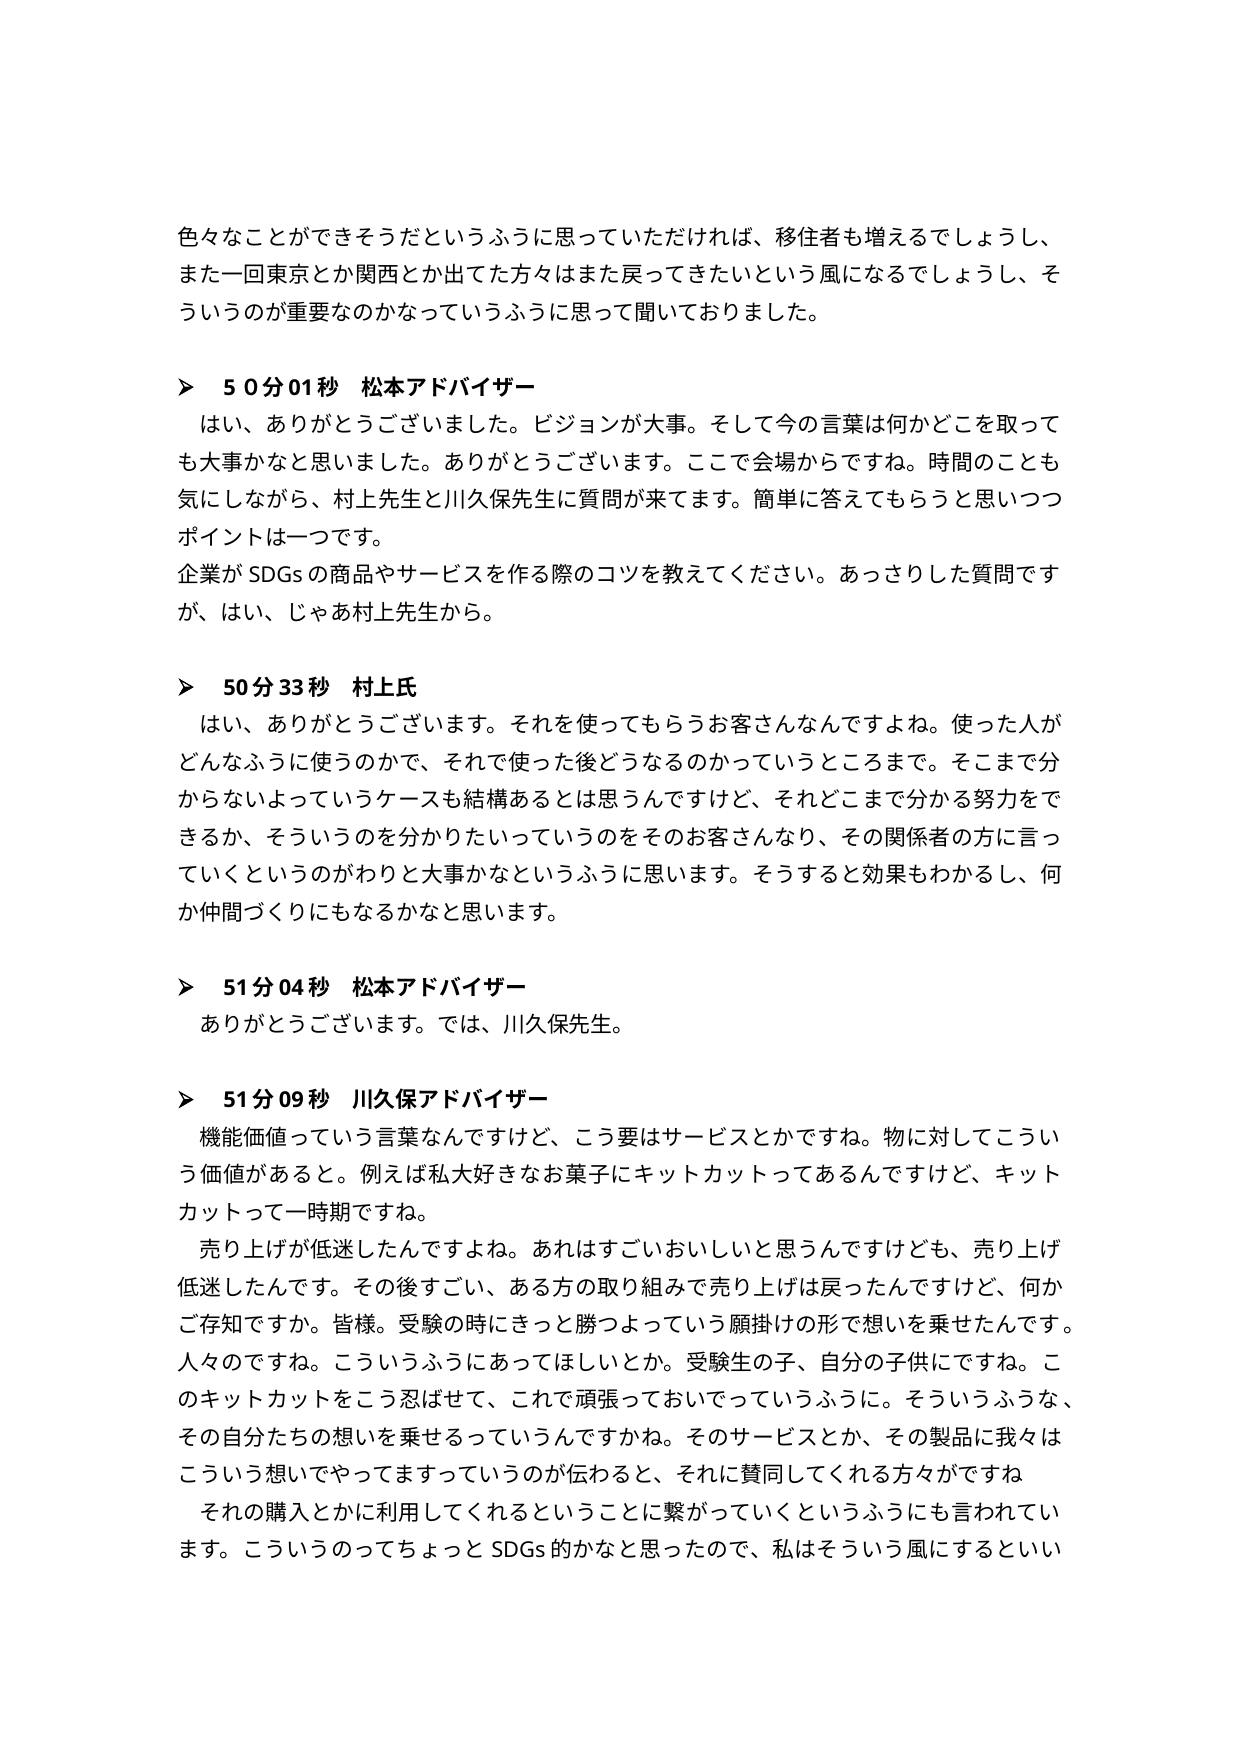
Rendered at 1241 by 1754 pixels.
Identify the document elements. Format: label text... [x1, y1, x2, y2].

text はい、ありがとうございます。それを使ってもらうお客さんなんですよね。使った人がどんなふうに使うのかで、それで使った後どうなるのかっていうところまで。そこまで分からないよっていうケースも結構あるとは思うんですけど、それどこまで分かる努力をできるか、そういうのを分かりたいっていうのをそのお客さんなり、その関係者の方に言っていくというのがわりと大事かなというふうに思います。そうすると効果もわかるし、何か仲間づくりにもなるかなと思います。 [177, 704, 1063, 929]
list 51分09秒 川久保アドバイザー [177, 1079, 1063, 1117]
text 機能価値っていう言葉なんですけど、こう要はサービスとかですね。物に対してこういう価値があると。例えば私大好きなお菓子にキットカットってあるんですけど、キットカットって一時期ですね。 [177, 1117, 1063, 1229]
list 5０分01秒 松本アドバイザー [177, 367, 1063, 404]
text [177, 217, 1063, 329]
text 売り上げが低迷したんですよね。あれはすごいおいしいと思うんですけども、売り上げ低迷したんです。その後すごい、ある方の取り組みで売り上げは戻ったんですけど、何かご存知ですか。皆様。受験の時にきっと勝つよっていう願掛けの形で想いを乗せたんです。人々のですね。こういうふうにあってほしいとか。受験生の子、自分の子供にですね。このキットカットをこう忍ばせて、これで頑張っておいでっていうふうに。そういうふうな、その自分たちの想いを乗せるっていうんですかね。そのサービスとか、その製品に我々はこういう想いでやってますっていうのが伝わると、それに賛同してくれる方々がですね [177, 1229, 1063, 1492]
text 企業がSDGsの商品やサービスを作る際のコツを教えてください。あっさりした質問ですが、はい、じゃあ村上先生から。 [177, 554, 1063, 629]
list 51分04秒 松本アドバイザー [177, 967, 1063, 1004]
text はい、ありがとうございました。ビジョンが大事。そして今の言葉は何かどこを取っても大事かなと思いました。ありがとうございます。ここで会場からですね。時間のことも気にしながら、村上先生と川久保先生に質問が来てます。簡単に答えてもらうと思いつつポイントは一つです。 [177, 404, 1063, 554]
list 50分33秒 村上氏 [177, 667, 1063, 704]
text ありがとうございます。では、川久保先生。 [177, 1004, 1063, 1042]
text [177, 1492, 1063, 1567]
